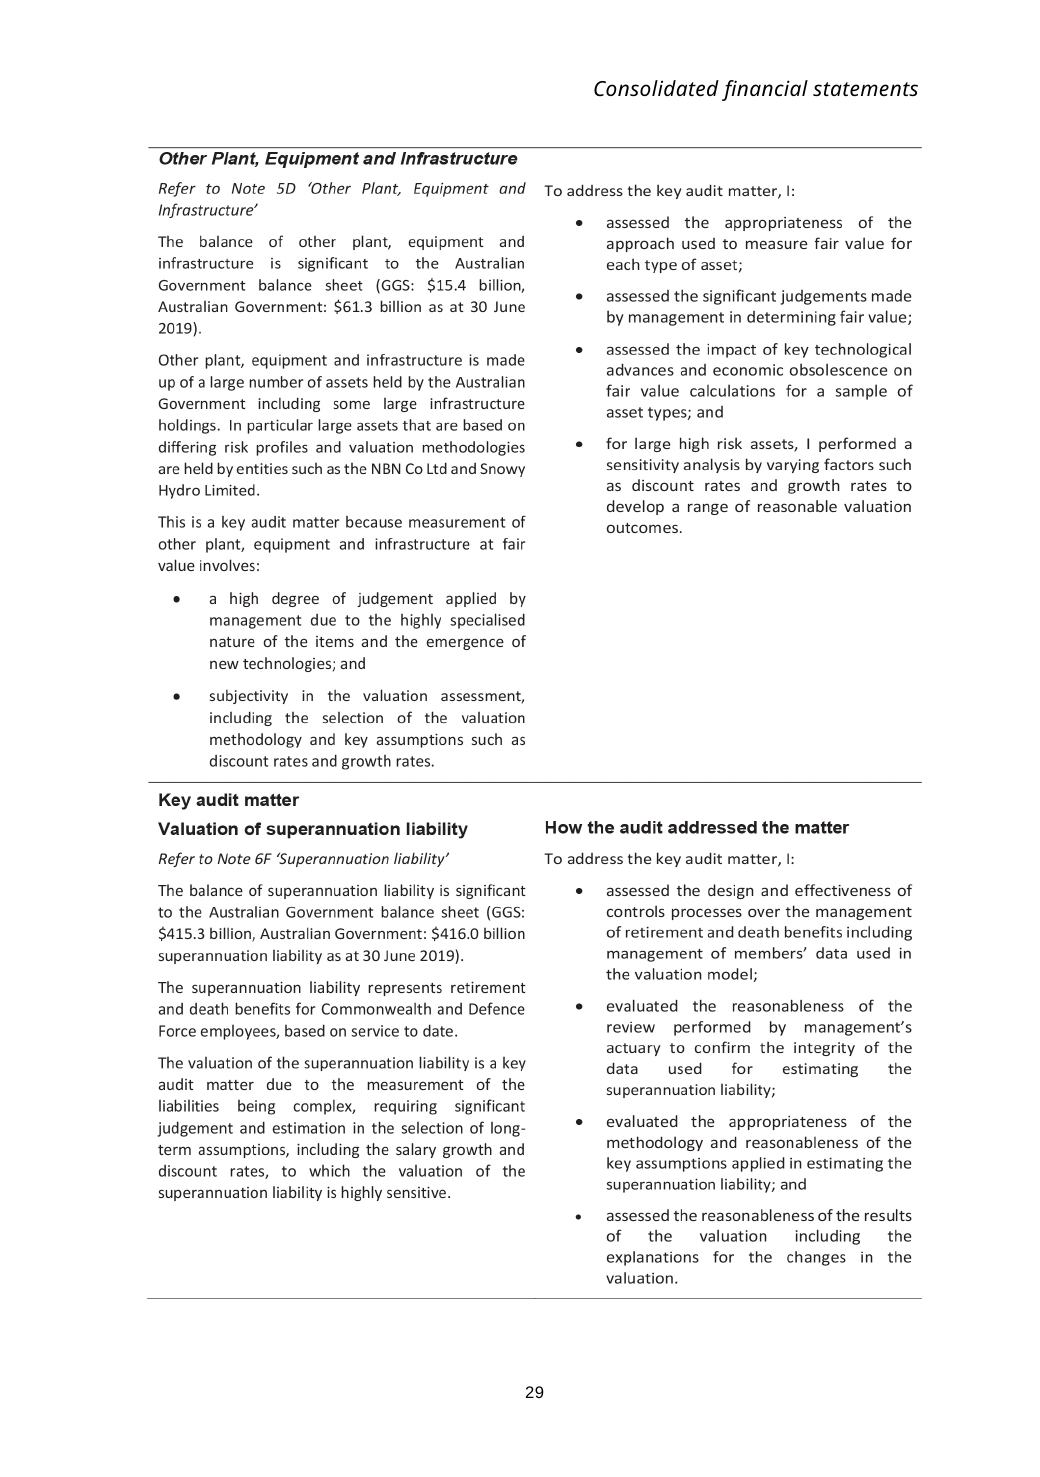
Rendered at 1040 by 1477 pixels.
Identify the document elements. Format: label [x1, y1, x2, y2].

picture [147, 147, 922, 1299]
